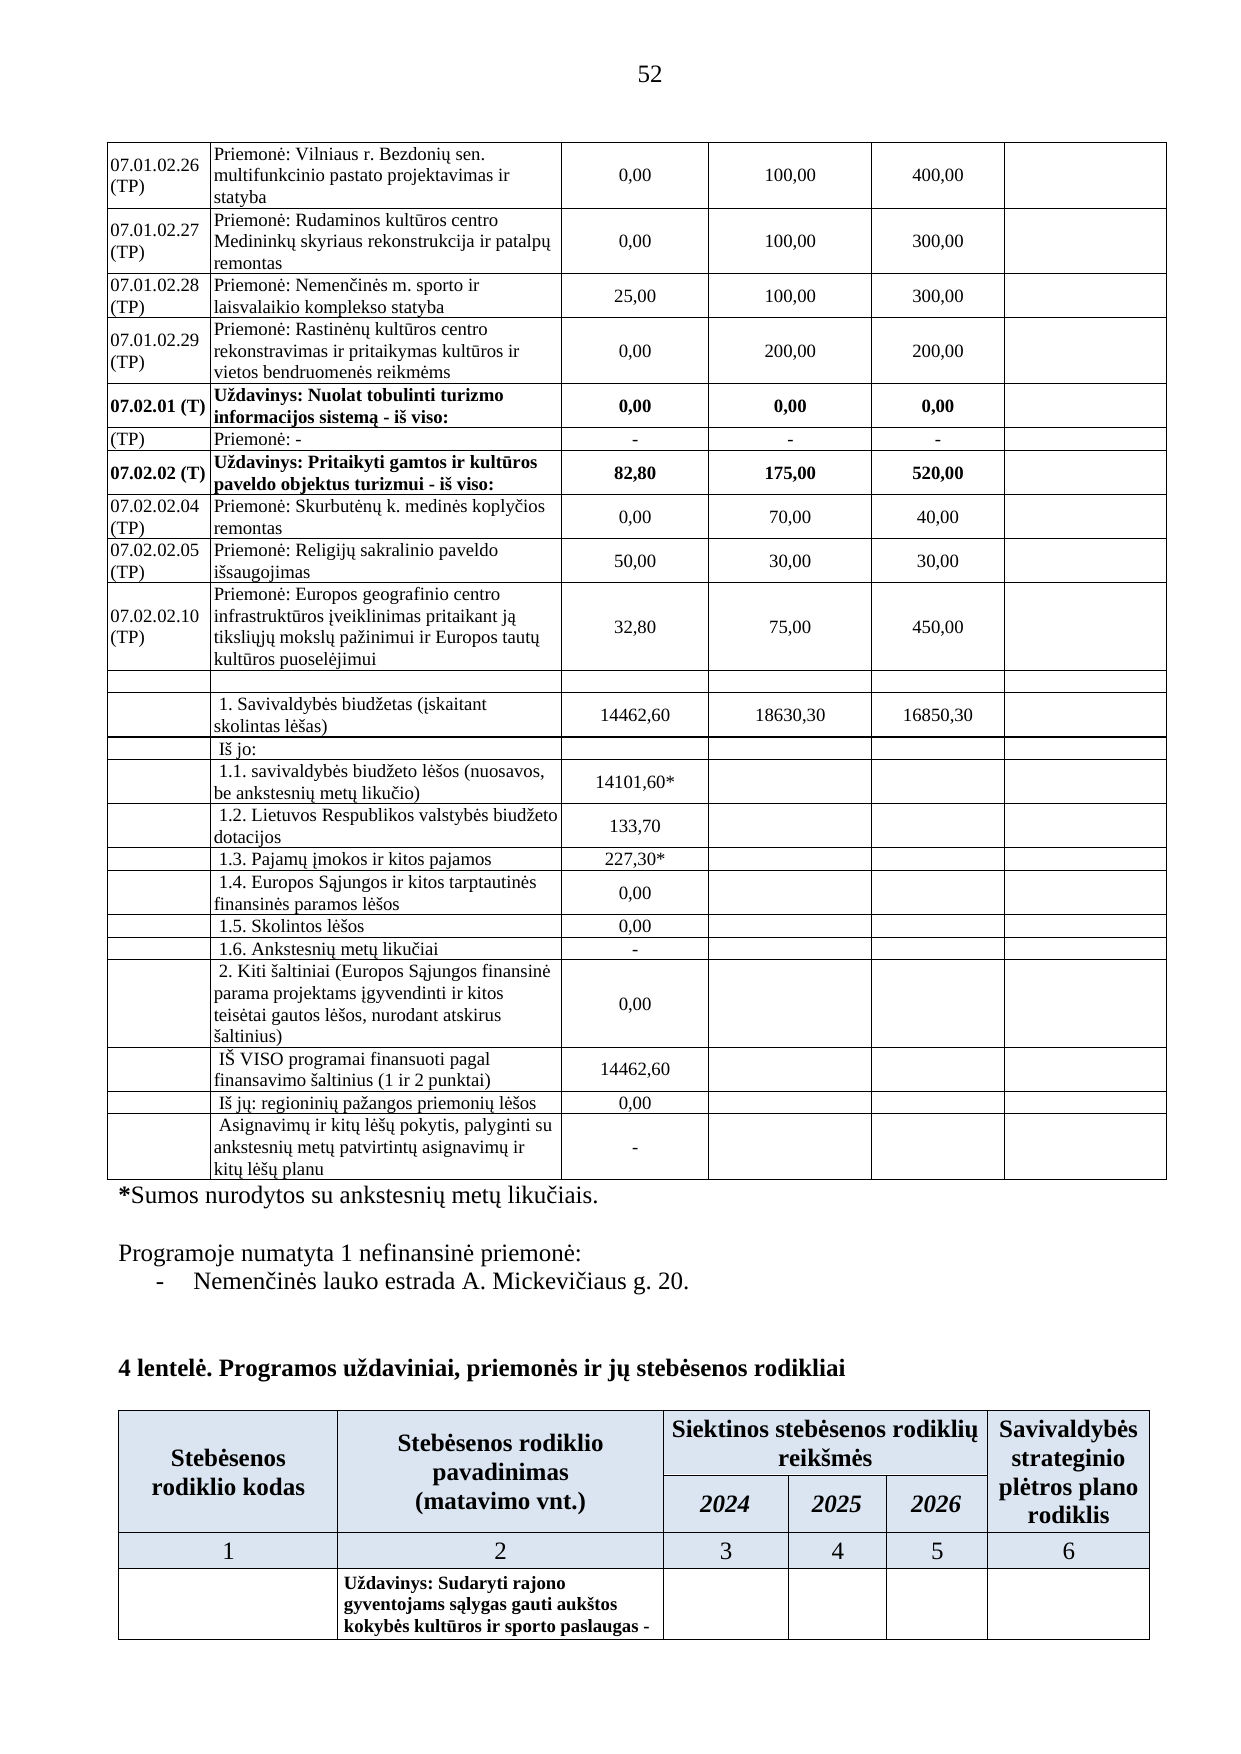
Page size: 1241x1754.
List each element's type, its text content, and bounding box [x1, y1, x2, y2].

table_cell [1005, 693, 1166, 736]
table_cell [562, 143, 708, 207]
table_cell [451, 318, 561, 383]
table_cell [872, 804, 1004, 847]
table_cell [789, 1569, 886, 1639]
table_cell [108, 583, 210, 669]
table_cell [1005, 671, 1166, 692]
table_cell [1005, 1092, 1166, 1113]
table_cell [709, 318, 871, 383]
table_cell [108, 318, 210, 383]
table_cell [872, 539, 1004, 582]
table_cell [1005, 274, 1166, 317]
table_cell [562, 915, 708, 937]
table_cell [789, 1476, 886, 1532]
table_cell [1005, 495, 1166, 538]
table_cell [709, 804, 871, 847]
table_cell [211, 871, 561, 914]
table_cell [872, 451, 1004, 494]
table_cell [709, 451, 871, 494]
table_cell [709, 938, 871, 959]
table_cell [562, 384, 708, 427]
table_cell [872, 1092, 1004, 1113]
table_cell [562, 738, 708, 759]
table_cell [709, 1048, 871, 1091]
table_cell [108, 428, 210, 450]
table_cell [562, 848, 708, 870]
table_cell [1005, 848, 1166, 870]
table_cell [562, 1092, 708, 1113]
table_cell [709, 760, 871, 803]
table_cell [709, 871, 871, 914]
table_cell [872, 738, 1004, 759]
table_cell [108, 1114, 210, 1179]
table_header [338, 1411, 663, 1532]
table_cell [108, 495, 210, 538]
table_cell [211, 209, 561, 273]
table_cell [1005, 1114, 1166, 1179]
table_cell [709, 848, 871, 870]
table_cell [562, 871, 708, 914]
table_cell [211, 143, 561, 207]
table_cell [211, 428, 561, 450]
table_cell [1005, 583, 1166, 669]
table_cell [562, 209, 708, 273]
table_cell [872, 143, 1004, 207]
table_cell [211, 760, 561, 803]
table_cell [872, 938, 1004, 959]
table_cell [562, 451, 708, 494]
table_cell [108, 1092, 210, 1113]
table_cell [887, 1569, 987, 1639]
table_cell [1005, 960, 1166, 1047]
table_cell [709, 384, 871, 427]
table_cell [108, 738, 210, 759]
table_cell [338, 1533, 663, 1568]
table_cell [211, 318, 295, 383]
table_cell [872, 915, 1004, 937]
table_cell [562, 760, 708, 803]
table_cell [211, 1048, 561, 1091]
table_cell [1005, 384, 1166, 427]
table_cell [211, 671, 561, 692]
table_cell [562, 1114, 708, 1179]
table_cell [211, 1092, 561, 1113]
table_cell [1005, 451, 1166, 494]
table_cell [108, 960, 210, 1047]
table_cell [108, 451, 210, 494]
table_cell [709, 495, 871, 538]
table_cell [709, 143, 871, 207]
text *Sumos nurodytos su ankstesnių metų likučiais. [118, 1180, 1181, 1209]
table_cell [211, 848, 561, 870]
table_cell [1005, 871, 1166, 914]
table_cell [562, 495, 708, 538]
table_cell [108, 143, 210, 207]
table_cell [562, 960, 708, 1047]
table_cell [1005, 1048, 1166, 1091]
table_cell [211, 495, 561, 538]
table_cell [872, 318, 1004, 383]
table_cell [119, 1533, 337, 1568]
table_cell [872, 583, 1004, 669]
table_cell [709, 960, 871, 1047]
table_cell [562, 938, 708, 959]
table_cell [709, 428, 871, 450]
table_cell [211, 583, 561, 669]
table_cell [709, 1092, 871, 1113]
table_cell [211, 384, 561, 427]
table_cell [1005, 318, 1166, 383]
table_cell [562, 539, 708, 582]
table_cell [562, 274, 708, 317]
text 4 lentelė. Programos uždaviniai, priemonės ir jų stebėsenos rodikliai [118, 1353, 1181, 1381]
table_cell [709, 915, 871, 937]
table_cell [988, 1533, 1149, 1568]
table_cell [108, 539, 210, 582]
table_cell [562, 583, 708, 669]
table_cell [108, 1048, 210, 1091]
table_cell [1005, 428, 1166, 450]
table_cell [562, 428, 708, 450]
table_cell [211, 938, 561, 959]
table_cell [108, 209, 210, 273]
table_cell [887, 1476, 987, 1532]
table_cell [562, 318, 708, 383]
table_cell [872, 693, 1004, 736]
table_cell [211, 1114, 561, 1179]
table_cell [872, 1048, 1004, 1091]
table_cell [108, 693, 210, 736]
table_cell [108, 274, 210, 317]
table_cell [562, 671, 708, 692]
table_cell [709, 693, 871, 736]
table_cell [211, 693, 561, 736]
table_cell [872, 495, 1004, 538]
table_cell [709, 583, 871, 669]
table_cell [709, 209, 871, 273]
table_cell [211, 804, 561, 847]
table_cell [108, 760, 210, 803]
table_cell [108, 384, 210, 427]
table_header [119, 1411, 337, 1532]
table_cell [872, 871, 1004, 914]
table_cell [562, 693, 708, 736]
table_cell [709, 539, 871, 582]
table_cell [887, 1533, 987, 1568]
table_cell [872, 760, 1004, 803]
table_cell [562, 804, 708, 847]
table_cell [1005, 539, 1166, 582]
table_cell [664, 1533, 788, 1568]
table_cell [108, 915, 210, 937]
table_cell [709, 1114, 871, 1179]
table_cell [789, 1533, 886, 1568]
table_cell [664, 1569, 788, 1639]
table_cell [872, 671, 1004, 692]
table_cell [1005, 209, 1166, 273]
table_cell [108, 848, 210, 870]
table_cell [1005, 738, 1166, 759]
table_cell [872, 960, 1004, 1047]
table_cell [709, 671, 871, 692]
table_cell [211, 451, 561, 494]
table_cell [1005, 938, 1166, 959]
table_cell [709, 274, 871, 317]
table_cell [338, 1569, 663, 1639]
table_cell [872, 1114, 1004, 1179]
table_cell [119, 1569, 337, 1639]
text - Nemenčinės lauko estrada A. Mickevičiaus g. 20. [156, 1266, 1181, 1295]
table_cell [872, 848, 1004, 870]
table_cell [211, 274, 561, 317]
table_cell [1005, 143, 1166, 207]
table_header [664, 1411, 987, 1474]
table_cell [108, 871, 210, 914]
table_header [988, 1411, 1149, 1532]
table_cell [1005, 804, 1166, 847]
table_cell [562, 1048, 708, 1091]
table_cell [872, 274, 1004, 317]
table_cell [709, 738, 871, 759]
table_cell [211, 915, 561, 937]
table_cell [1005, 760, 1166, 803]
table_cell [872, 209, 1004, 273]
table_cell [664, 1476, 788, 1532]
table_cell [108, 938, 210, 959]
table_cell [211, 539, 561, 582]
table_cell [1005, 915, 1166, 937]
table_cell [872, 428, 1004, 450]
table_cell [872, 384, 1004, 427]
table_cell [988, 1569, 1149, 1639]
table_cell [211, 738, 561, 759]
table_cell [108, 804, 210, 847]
text Programoje numatyta 1 nefinansinė priemonė: [118, 1238, 1181, 1266]
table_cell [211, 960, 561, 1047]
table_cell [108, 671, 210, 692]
